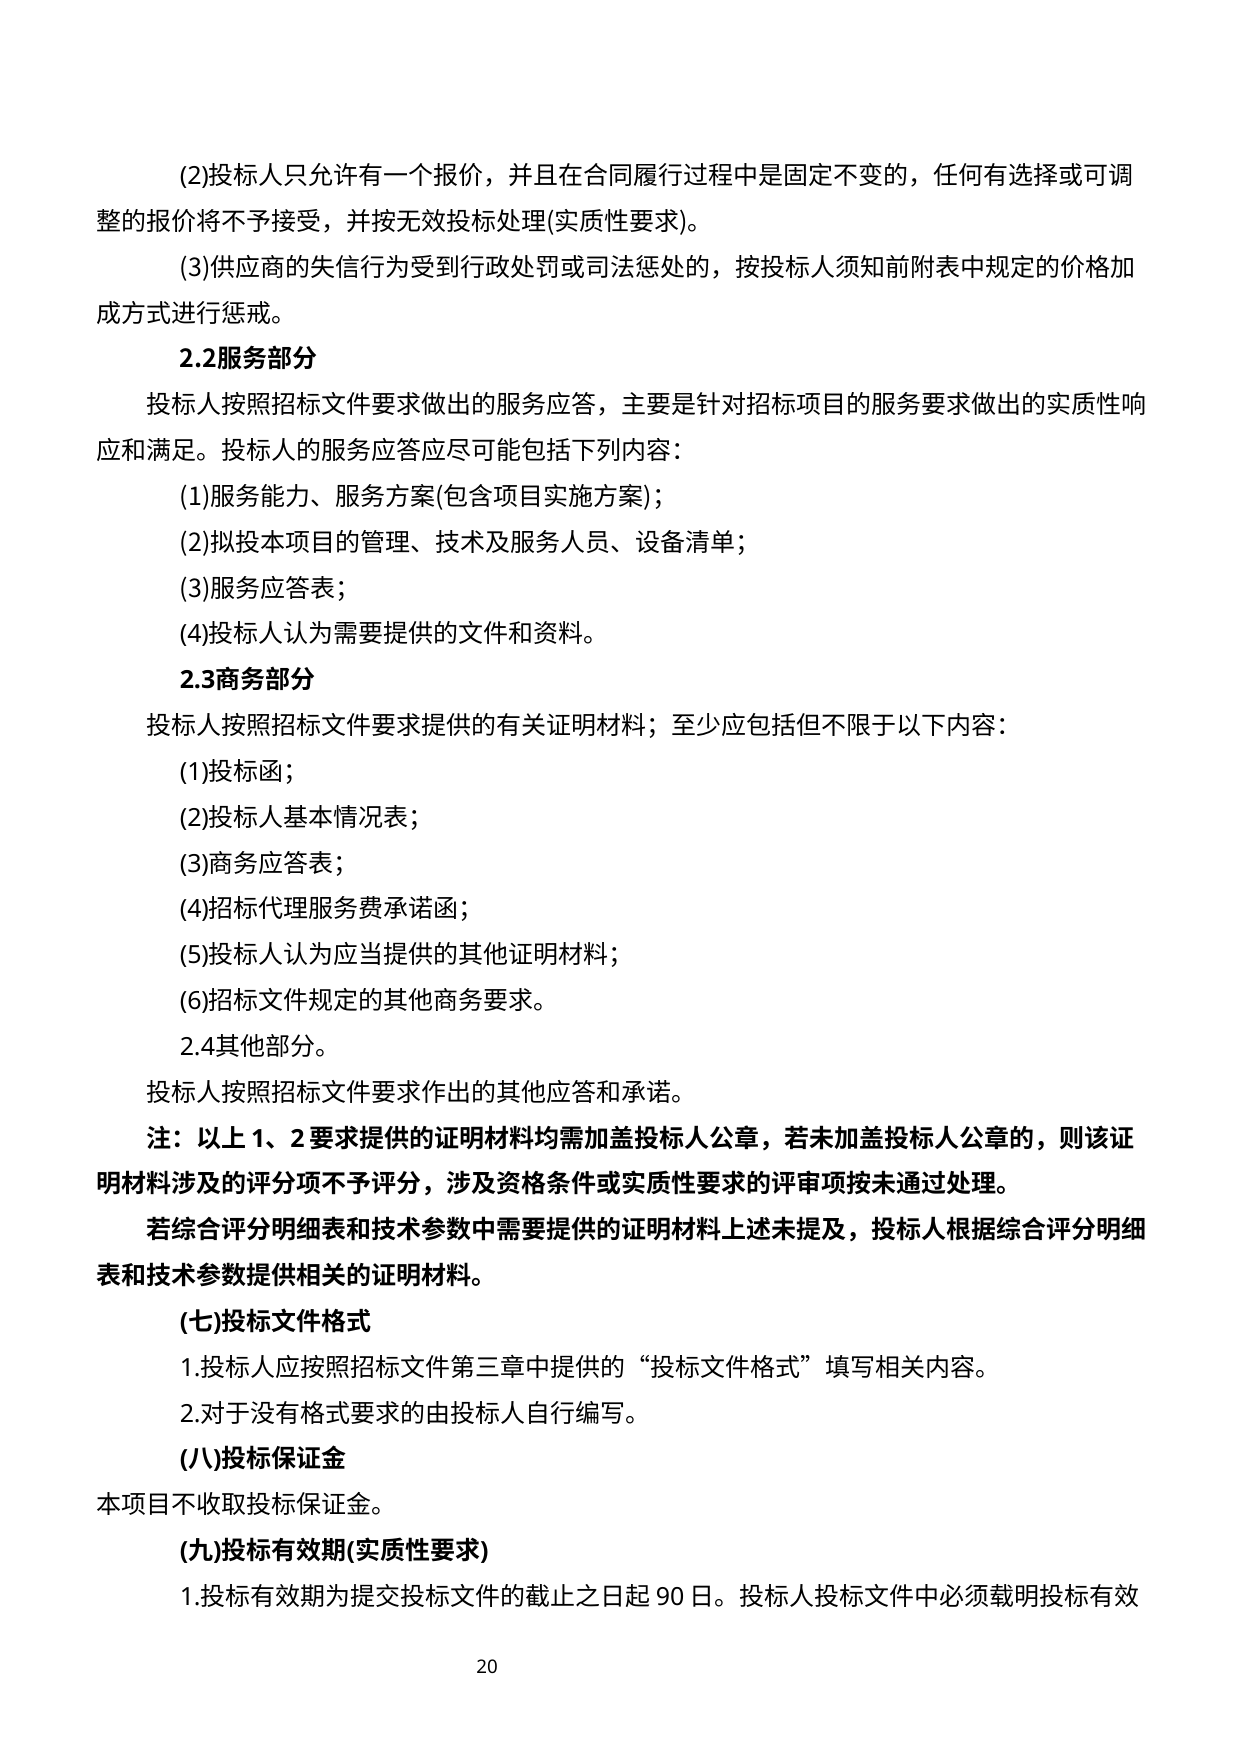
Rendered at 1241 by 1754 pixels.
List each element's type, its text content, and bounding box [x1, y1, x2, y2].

text 供应商的失信行为受到行政处罚或司法惩处的，按投标人须知前附表中规定的价格加成方式进行惩戒。 [96, 239, 1157, 331]
text 投标人只允许有一个报价，并且在合同履行过程中是固定不变的，任何有选择或可调整的报价将不予接受，并按无效投标处理(实质性要求)。 [96, 148, 1157, 239]
text 若综合评分明细表和技术参数中需要提供的证明材料上述未提及，投标人根据综合评分明细表和技术参数提供相关的证明材料。 [96, 1202, 1157, 1294]
text 投标保证金 [96, 1431, 1157, 1477]
text 投标人认为需要提供的文件和资料。 [96, 606, 1157, 652]
text 投标文件格式 [96, 1294, 1157, 1339]
text 对于没有格式要求的由投标人自行编写。 [96, 1385, 1157, 1431]
text 招标文件规定的其他商务要求。 [96, 973, 1157, 1019]
text 投标有效期(实质性要求) [96, 1523, 1157, 1569]
text 投标人按照招标文件要求做出的服务应答，主要是针对招标项目的服务要求做出的实质性响应和满足。投标人的服务应答应尽可能包括下列内容： [96, 377, 1157, 469]
text 投标人应按照招标文件第三章中提供的“投标文件格式”填写相关内容。 [96, 1339, 1157, 1385]
text 招标代理服务费承诺函； [96, 881, 1157, 927]
text 商务应答表； [96, 835, 1157, 881]
text 投标人认为应当提供的其他证明材料； [96, 927, 1157, 973]
text 注：以上1、2要求提供的证明材料均需加盖投标人公章，若未加盖投标人公章的，则该证明材料涉及的评分项不予评分，涉及资格条件或实质性要求的评审项按未通过处理。 [96, 1110, 1157, 1202]
text 服务能力、服务方案(包含项目实施方案)； [96, 469, 1157, 514]
text 服务应答表； [96, 560, 1157, 606]
text 投标人基本情况表； [96, 789, 1157, 835]
text 服务部分 [96, 331, 1157, 377]
text 商务部分 [96, 652, 1157, 698]
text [96, 1569, 1157, 1614]
list 本项目不收取投标保证金。 [96, 1477, 1157, 1523]
text 投标函； [96, 744, 1157, 789]
text 其他部分。 [96, 1019, 1157, 1064]
text 投标人按照招标文件要求作出的其他应答和承诺。 [96, 1064, 1157, 1110]
text 拟投本项目的管理、技术及服务人员、设备清单； [96, 514, 1157, 560]
text 投标人按照招标文件要求提供的有关证明材料；至少应包括但不限于以下内容： [96, 698, 1157, 744]
